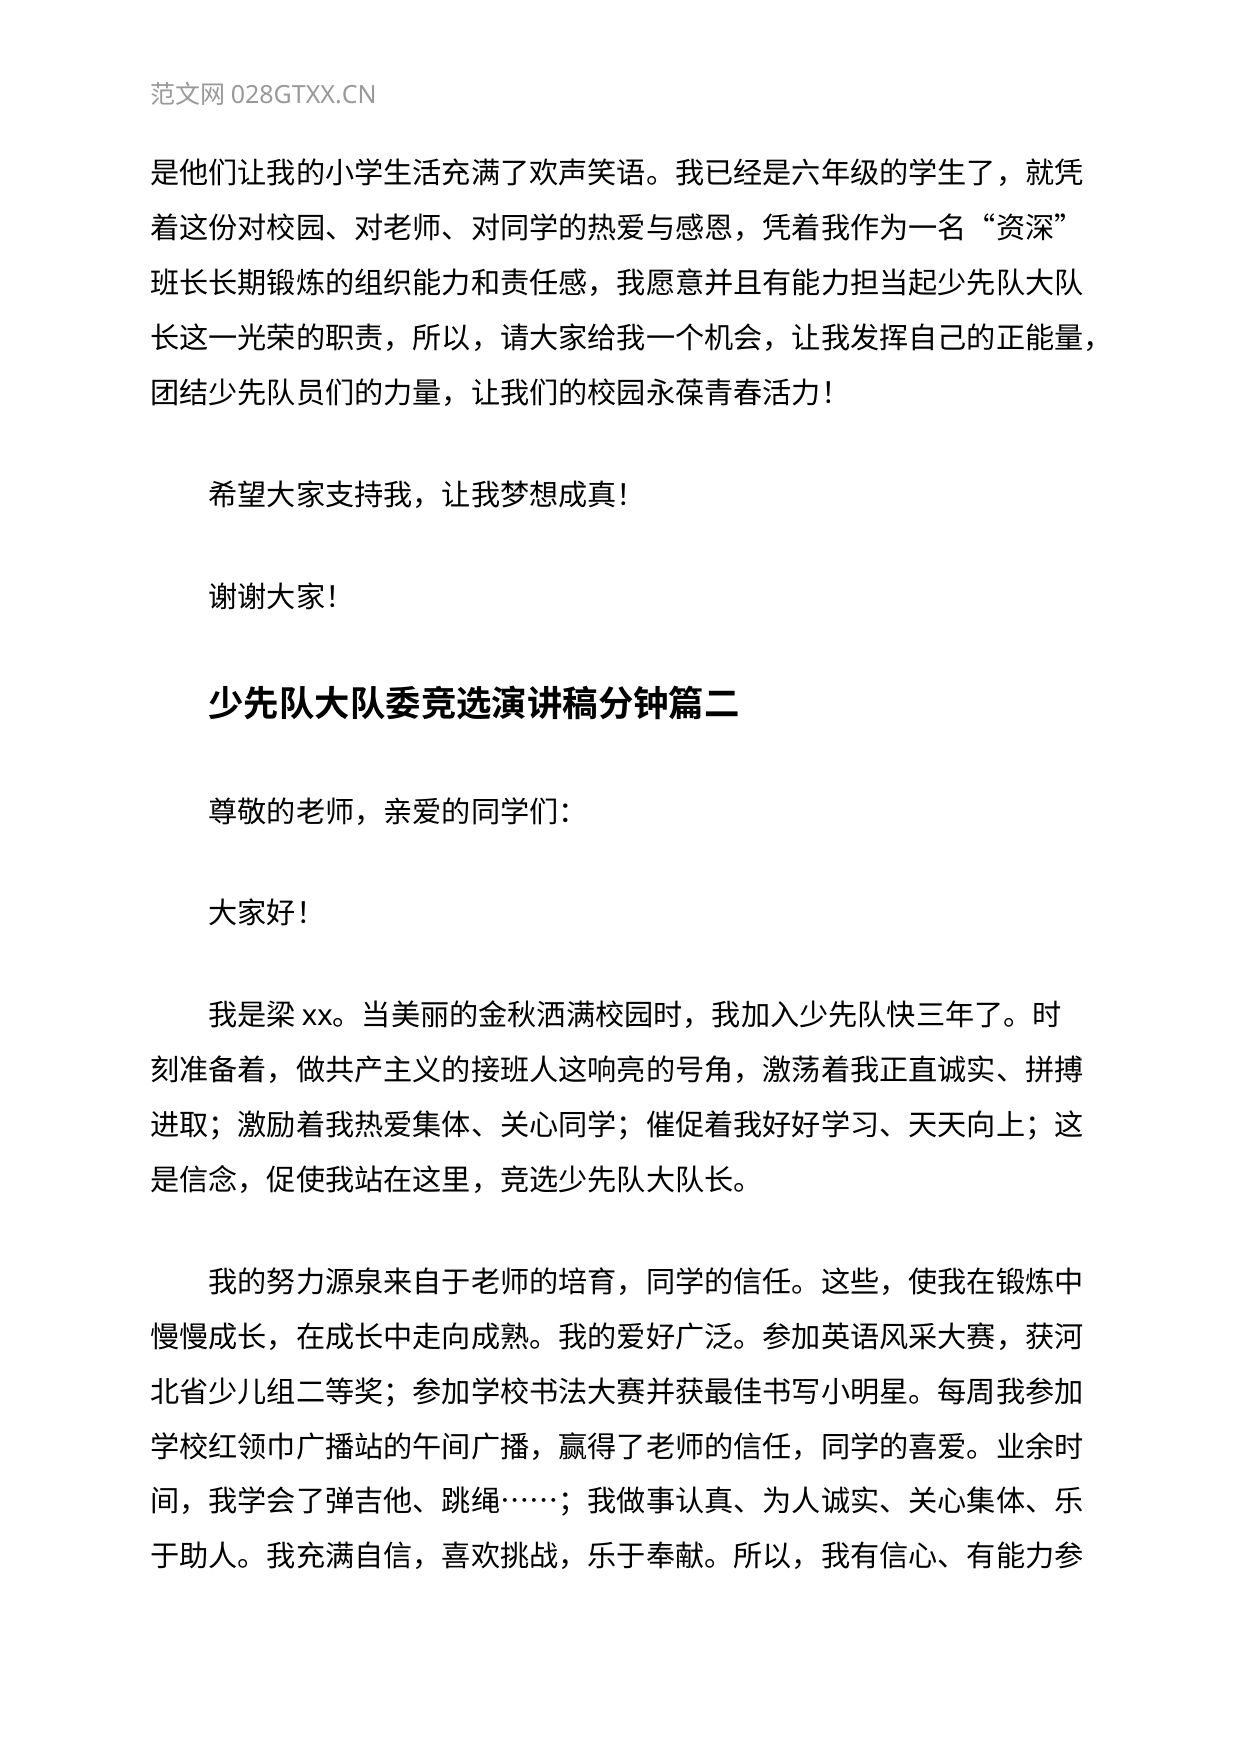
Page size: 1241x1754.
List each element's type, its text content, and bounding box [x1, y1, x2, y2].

text 谢谢大家！ [150, 573, 1090, 615]
text 大家好！ [150, 890, 1090, 932]
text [150, 150, 1090, 412]
text 尊敬的老师，亲爱的同学们： [150, 788, 1090, 831]
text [150, 1258, 1090, 1575]
text 我是梁xx。当美丽的金秋洒满校园时，我加入少先队快三年了。时刻准备着，做共产主义的接班人这响亮的号角，激荡着我正直诚实、拼搏进取；激励着我热爱集体、关心同学；催促着我好好学习、天天向上；这是信念，促使我站在这里，竞选少先队大队长。 [150, 992, 1090, 1199]
text 少先队大队委竞选演讲稿分钟篇二 [150, 675, 1090, 726]
text 希望大家支持我，让我梦想成真！ [150, 471, 1090, 514]
